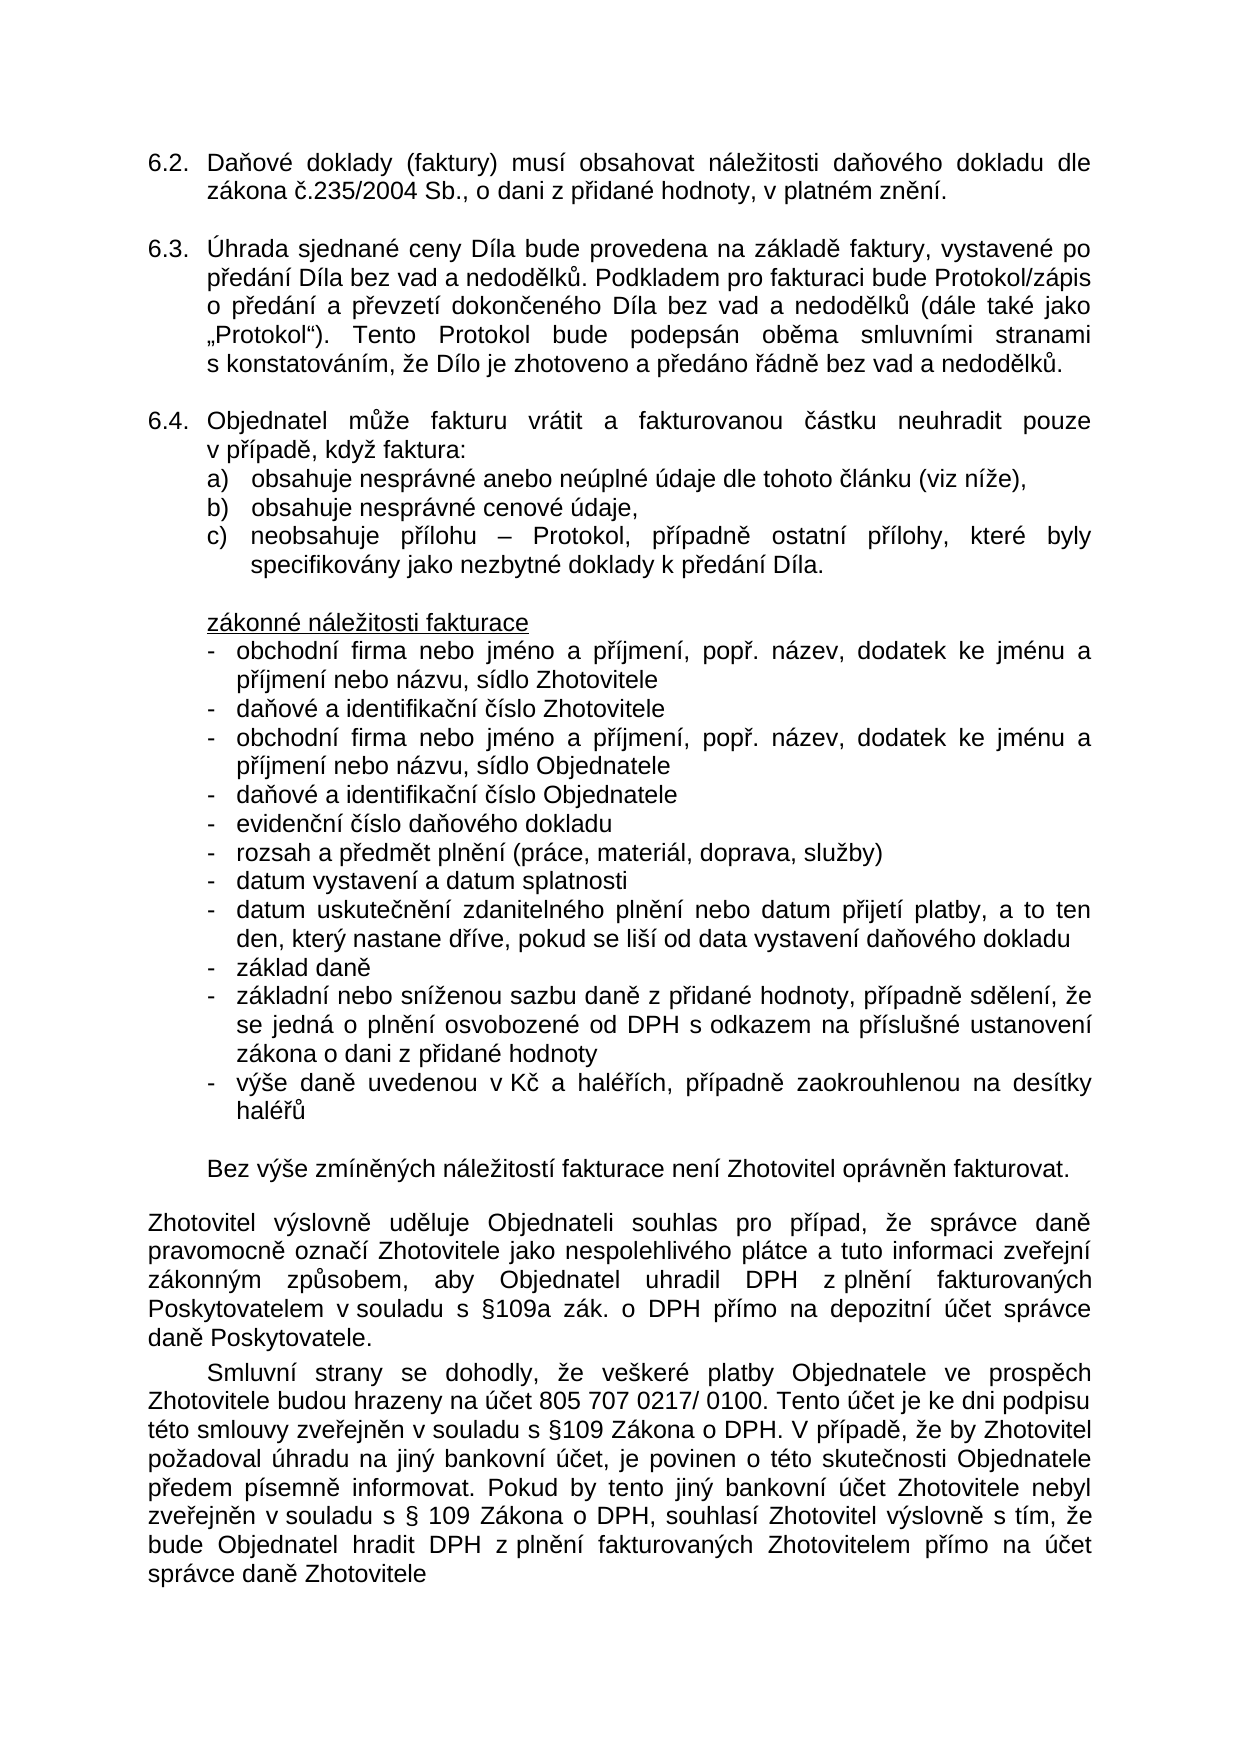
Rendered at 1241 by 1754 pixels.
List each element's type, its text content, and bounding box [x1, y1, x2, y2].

list základ daně [207, 953, 1093, 981]
list obchodní firma nebo jméno a příjmení, popř. název, dodatek ke jménu a příjmení nebo názvu, sídlo Objednatele [207, 723, 1093, 780]
text c) neobsahuje přílohu – Protokol, případně ostatní přílohy, které byly specifikovány jako nezbytné doklady k předání Díla. [207, 521, 1093, 579]
list daňové a identifikační číslo Zhotovitele [207, 694, 1093, 723]
list výše daně uvedenou v Kč a haléřích, případně zaokrouhlenou na desítky haléřů [207, 1068, 1093, 1125]
text 6.2. Daňové doklady (faktury) musí obsahovat náležitosti daňového dokladu dle zákona č.235/2004 Sb., o dani z přidané hodnoty, v platném znění. [148, 148, 1093, 205]
text b) obsahuje nesprávné cenové údaje, [207, 493, 1093, 521]
list datum vystavení a datum splatnosti [207, 866, 1093, 895]
text zákonné náležitosti fakturace [148, 608, 1093, 636]
list obchodní firma nebo jméno a příjmení, popř. název, dodatek ke jménu a příjmení nebo názvu, sídlo Zhotovitele [207, 636, 1093, 694]
text 6.4. Objednatel může fakturu vrátit a fakturovanou částku neuhradit pouze v případě, když faktura: [148, 406, 1093, 464]
list evidenční číslo daňového dokladu [207, 809, 1093, 838]
text 6.3. Úhrada sjednané ceny Díla bude provedena na základě faktury, vystavené po předání Díla bez vad a nedodělků. Podkladem pro fakturaci bude Protokol/zápis o předání a převzetí dokončeného Díla bez vad a nedodělků (dále také jako „Protokol“). Tento Protokol bude podepsán oběma smluvními stranami s konstatováním, že Dílo je zhotoveno a předáno řádně bez vad a nedodělků. [148, 234, 1093, 378]
list základní nebo sníženou sazbu daně z přidané hodnoty, případně sdělení, že se jedná o plnění osvobozené od DPH s odkazem na příslušné ustanovení zákona o dani z přidané hodnoty [207, 981, 1093, 1068]
list rozsah a předmět plnění (práce, materiál, doprava, služby) [207, 838, 1093, 866]
subtitle Zhotovitel výslovně uděluje Objednateli souhlas pro případ, že správce daně pravomocně označí Zhotovitele jako nespolehlivého plátce a tuto informaci zveřejní zákonným způsobem, aby Objednatel uhradil DPH z plnění fakturovaných Poskytovatelem v souladu s §109a zák. o DPH přímo na depozitní účet správce daně Poskytovatele. [148, 1208, 1093, 1351]
list daňové a identifikační číslo Objednatele [207, 780, 1093, 809]
list datum uskutečnění zdanitelného plnění nebo datum přijetí platby, a to ten den, který nastane dříve, pokud se liší od data vystavení daňového dokladu [207, 895, 1093, 953]
text Bez výše zmíněných náležitostí fakturace není Zhotovitel oprávněn fakturovat. [148, 1154, 1093, 1183]
text Smluvní strany se dohodly, že veškeré platby Objednatele ve prospěch Zhotovitele budou hrazeny na účet 805 707 0217/ 0100. Tento účet je ke dni podpisu této smlouvy zveřejněn v souladu s §109 Zákona o DPH. V případě, že by Zhotovitel požadoval úhradu na jiný bankovní účet, je povinen o této skutečnosti Objednatele předem písemně informovat. Pokud by tento jiný bankovní účet Zhotovitele nebyl zveřejněn v souladu s § 109 Zákona o DPH, souhlasí Zhotovitel výslovně s tím, že bude Objednatel hradit DPH z plnění fakturovaných Zhotovitelem přímo na účet správce daně Zhotovitele [148, 1358, 1093, 1588]
text a) obsahuje nesprávné anebo neúplné údaje dle tohoto článku (viz níže), [207, 464, 1093, 493]
